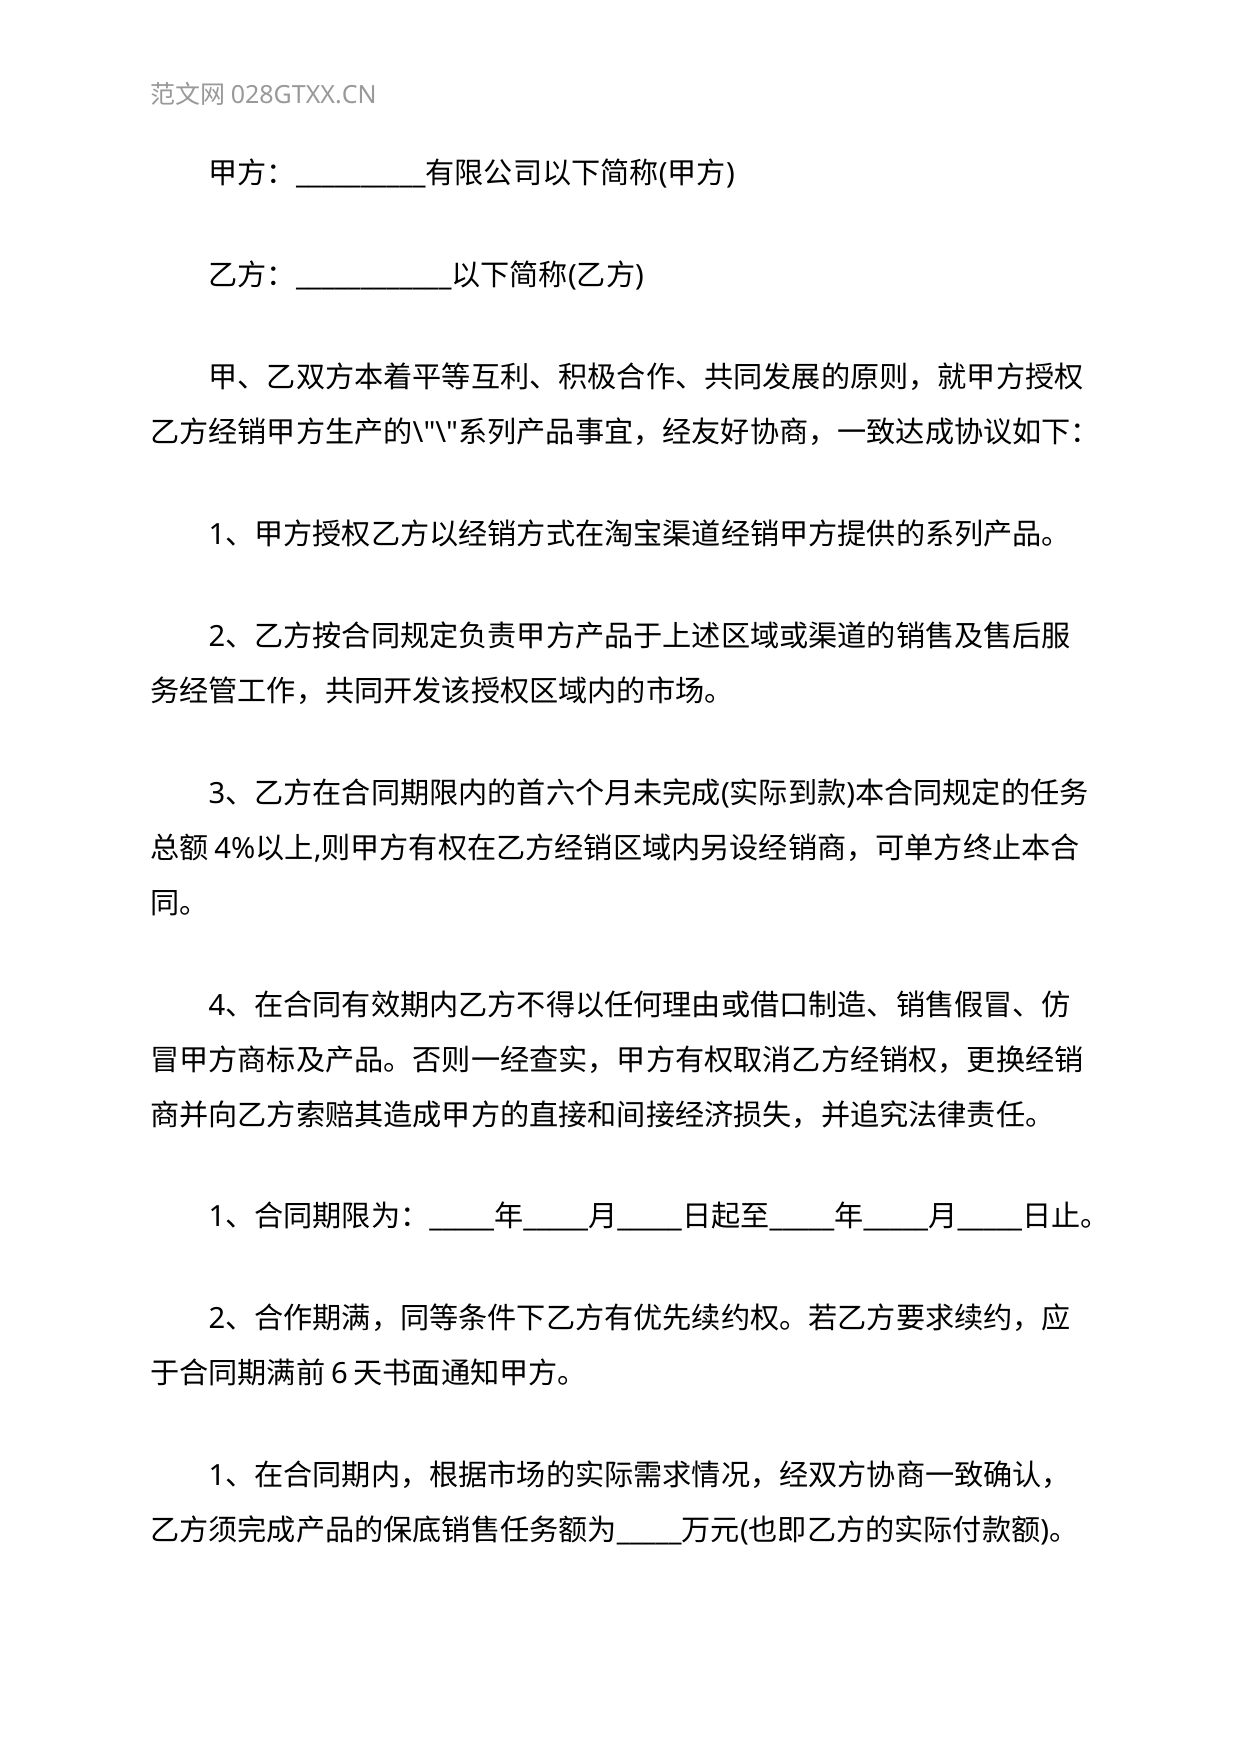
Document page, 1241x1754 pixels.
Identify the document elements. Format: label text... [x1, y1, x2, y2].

text 4、在合同有效期内乙方不得以任何理由或借口制造、销售假冒、仿冒甲方商标及产品。否则一经查实，甲方有权取消乙方经销权，更换经销商并向乙方索赔其造成甲方的直接和间接经济损失，并追究法律责任。 [150, 981, 1090, 1133]
text 2、乙方按合同规定负责甲方产品于上述区域或渠道的销售及售后服务经管工作，共同开发该授权区域内的市场。 [150, 613, 1090, 710]
text 3、乙方在合同期限内的首六个月未完成(实际到款)本合同规定的任务总额4%以上,则甲方有权在乙方经销区域内另设经销商，可单方终止本合同。 [150, 769, 1090, 922]
text 1、在合同期内，根据市场的实际需求情况，经双方协商一致确认，乙方须完成产品的保底销售任务额为_____万元(也即乙方的实际付款额)。 [150, 1452, 1090, 1549]
text 2、合作期满，同等条件下乙方有优先续约权。若乙方要求续约，应于合同期满前6天书面通知甲方。 [150, 1295, 1090, 1392]
text 甲方：__________有限公司以下简称(甲方) [150, 150, 1090, 192]
text 1、合同期限为：_____年_____月_____日起至_____年_____月_____日止。 [150, 1193, 1090, 1235]
text 1、甲方授权乙方以经销方式在淘宝渠道经销甲方提供的系列产品。 [150, 511, 1090, 553]
text 乙方：____________以下简称(乙方) [150, 252, 1090, 294]
text 甲、乙双方本着平等互利、积极合作、共同发展的原则，就甲方授权乙方经销甲方生产的\"\"系列产品事宜，经友好协商，一致达成协议如下： [150, 354, 1090, 451]
